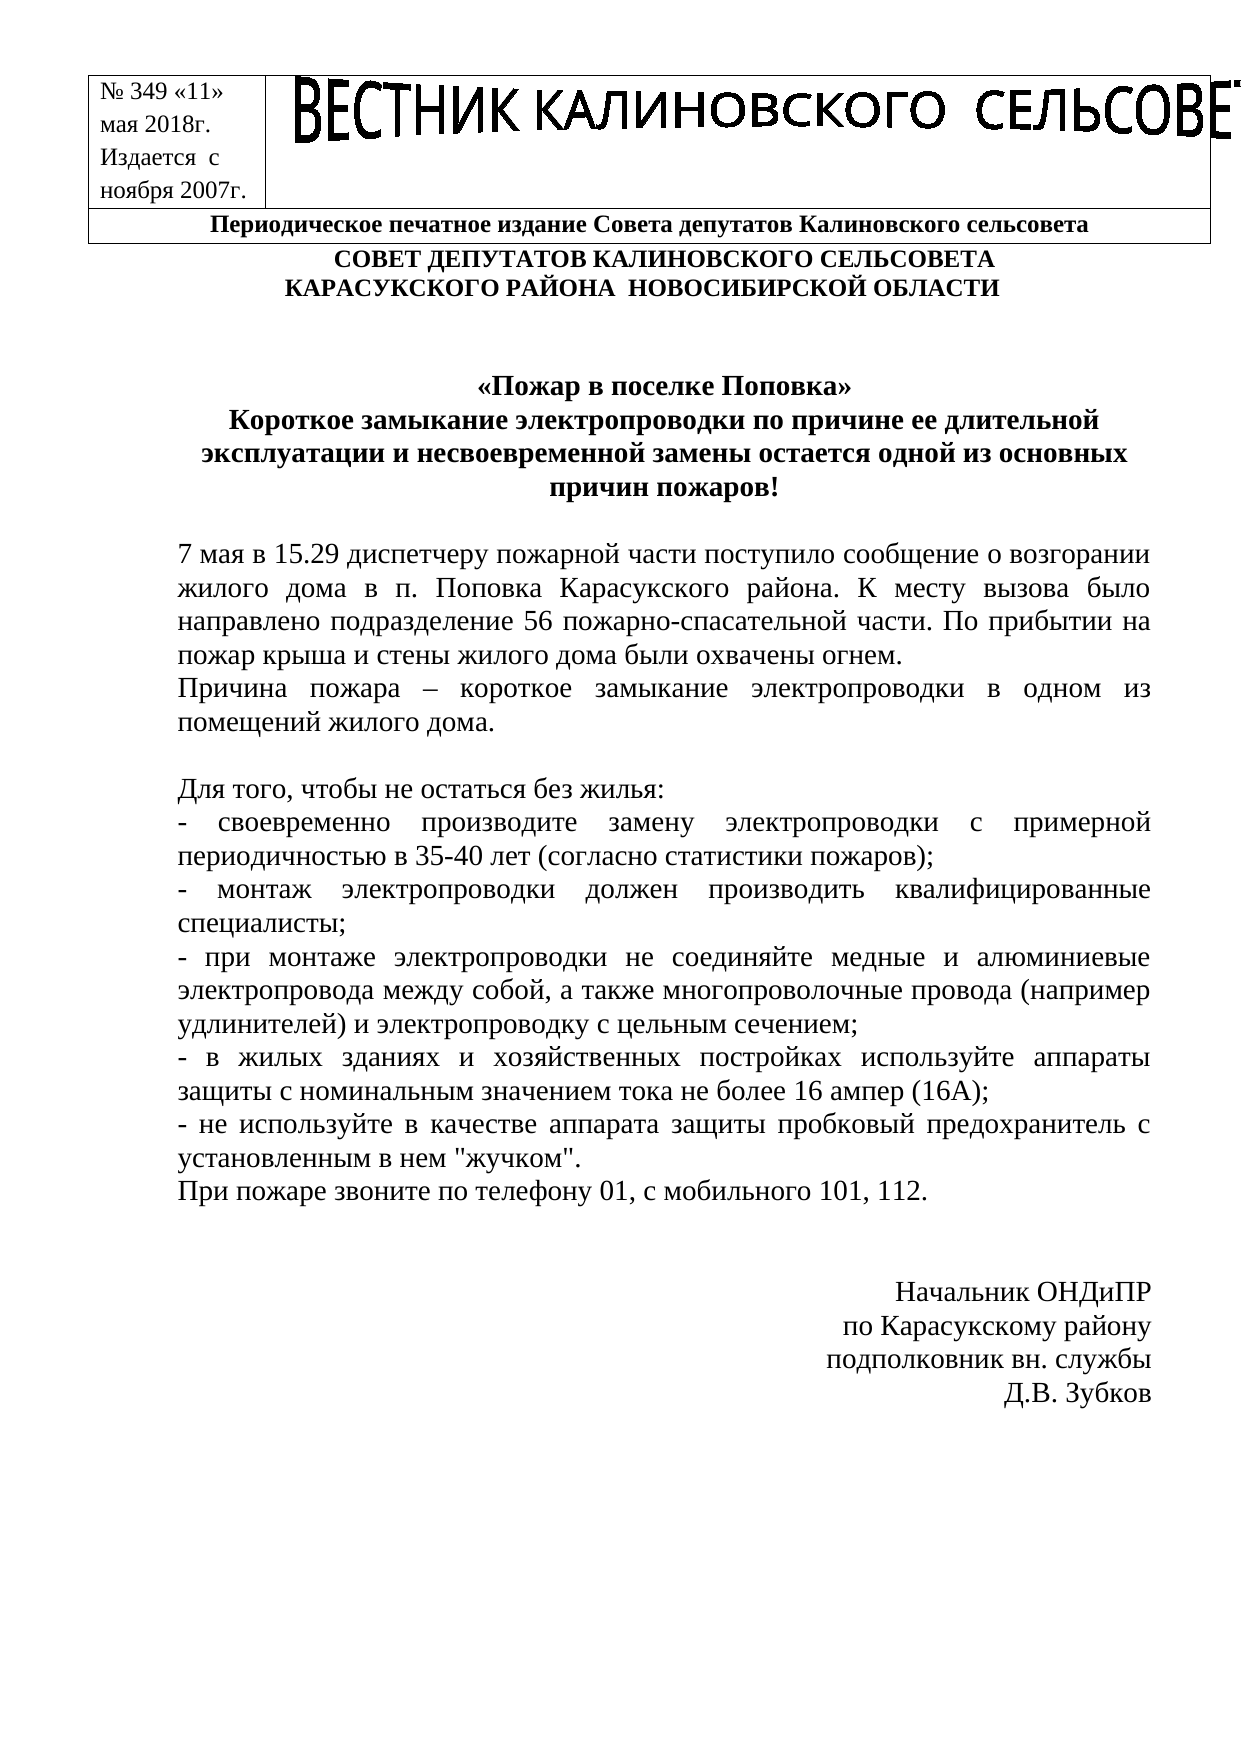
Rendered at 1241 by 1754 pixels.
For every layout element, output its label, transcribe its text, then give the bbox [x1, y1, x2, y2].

table_cell Периодическое печатное издание Совета депутатов Калиновского сельсовета [89, 209, 1210, 243]
text - не используйте в качестве аппарата защиты пробковый предохранитель с установленным в нем "жучком". [177, 1106, 1152, 1173]
text 7 мая в 15.29 диспетчеру пожарной части поступило сообщение о возгорании жилого дома в п. Поповка Карасукского района. К месту вызова было направлено подразделение 56 пожарно-спасательной части. По прибытии на пожар крыша и стены жилого дома были охвачены огнем. [177, 536, 1152, 670]
text - монтаж электропроводки должен производить квалифицированные специалисты; [177, 872, 1152, 939]
text Для того, чтобы не остаться без жилья: [177, 771, 1152, 804]
text «Пожар в поселке Поповка» [177, 368, 1152, 402]
table_header [266, 76, 1210, 208]
text КАРАСУКСКОГО РАЙОНА НОВОСИБИРСКОЙ ОБЛАСТИ [103, 273, 1152, 301]
text - своевременно производите замену электропроводки с примерной периодичностью в 35-40 лет (согласно статистики пожаров); [177, 804, 1152, 872]
text Д.В. Зубков [177, 1375, 1152, 1408]
text Причина пожара – короткое замыкание электропроводки в одном из помещений жилого дома. [177, 670, 1152, 737]
text - в жилых зданиях и хозяйственных постройках используйте аппараты защиты с номинальным значением тока не более 16 ампер (16А); [177, 1039, 1152, 1106]
table_header № 349 «11» мая 2018г. Издается с ноября 2007г. [89, 76, 265, 208]
text по Карасукскому району [177, 1308, 1152, 1341]
text При пожаре звоните по телефону 01, с мобильного 101, 112. [177, 1173, 1152, 1207]
text СОВЕТ ДЕПУТАТОВ КАЛИНОВСКОГО СЕЛЬСОВЕТА [177, 244, 1152, 273]
text Короткое замыкание электропроводки по причине ее длительной эксплуатации и несвоевременной замены остается одной из основных причин пожаров! [177, 402, 1152, 503]
text подполковник вн. службы [177, 1341, 1152, 1375]
text Начальник ОНДиПР [177, 1274, 1152, 1308]
text - при монтаже электропроводки не соединяйте медные и алюминиевые электропровода между собой, а также многопроволочные провода (например удлинителей) и электропроводку с цельным сечением; [177, 939, 1152, 1039]
